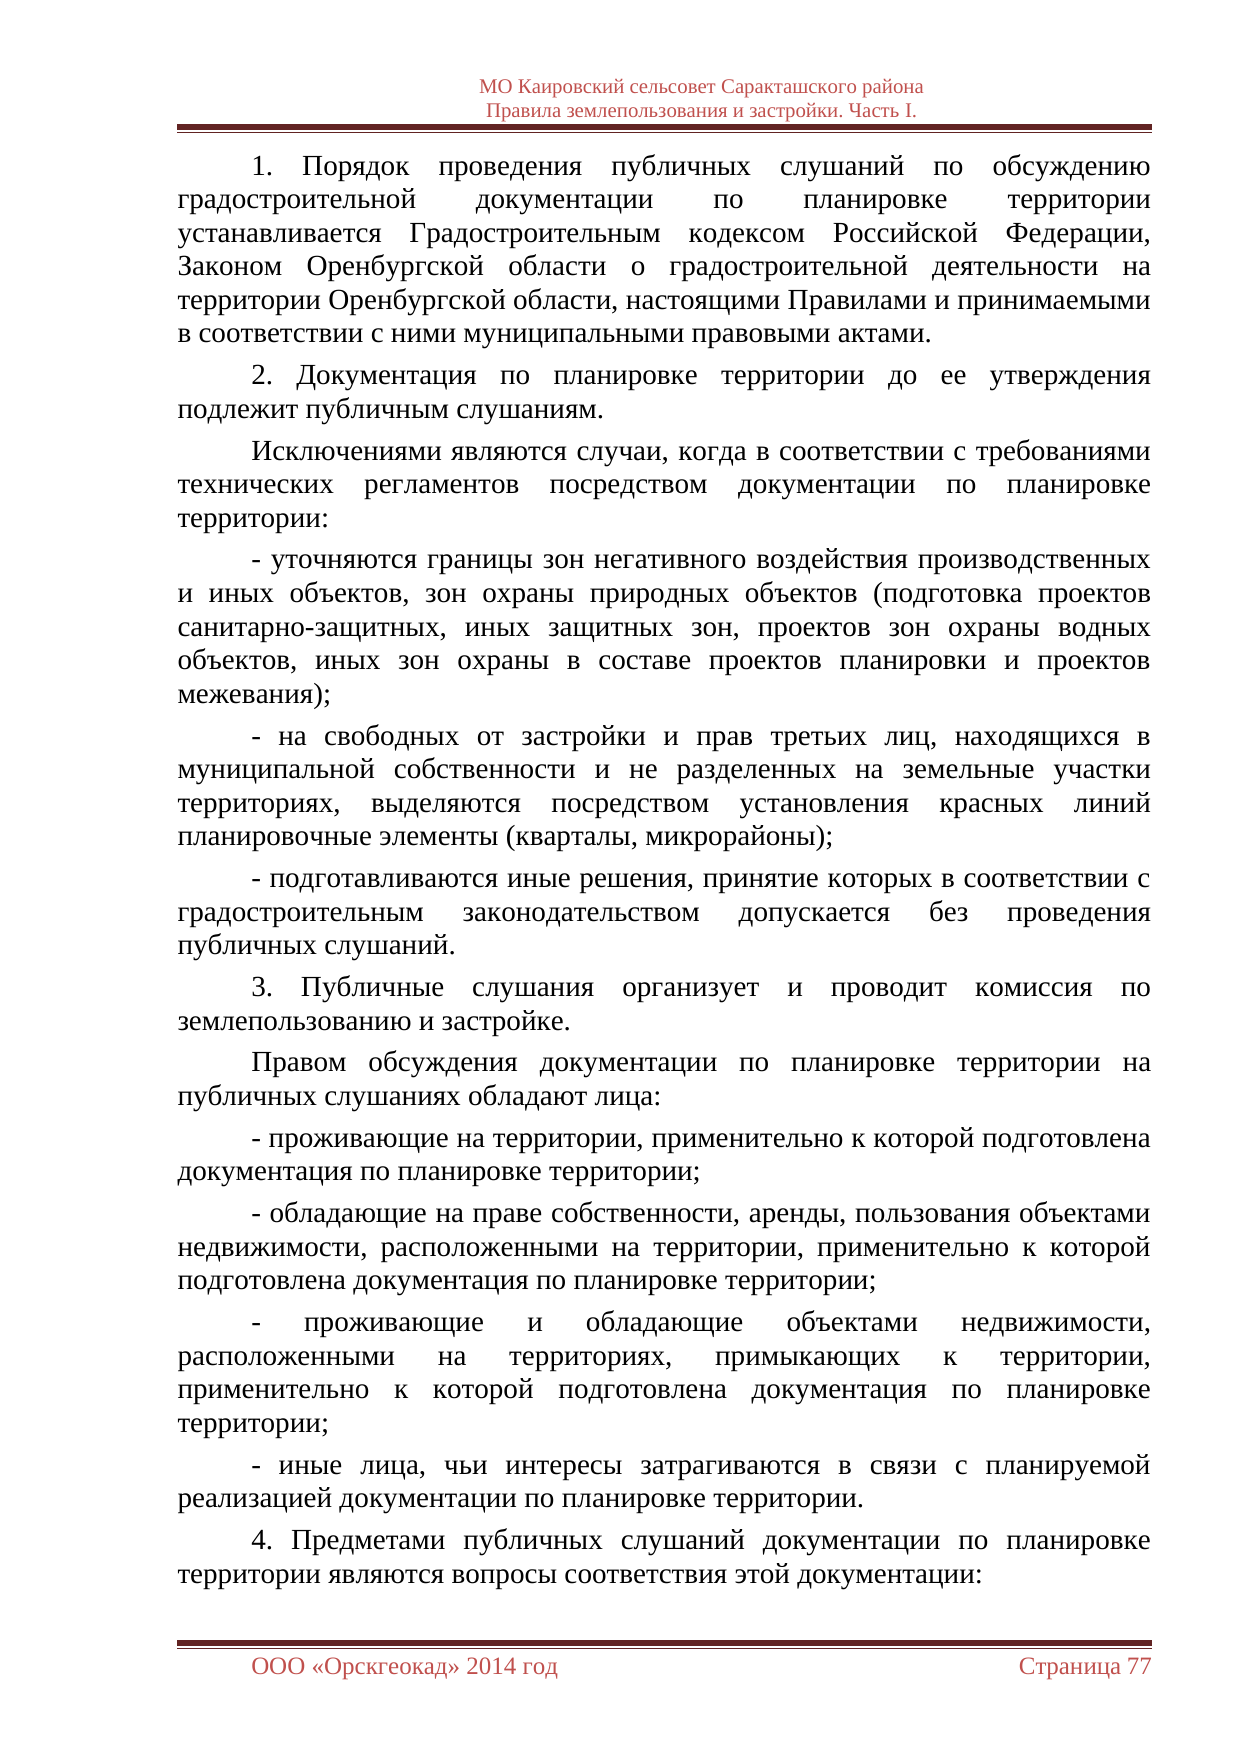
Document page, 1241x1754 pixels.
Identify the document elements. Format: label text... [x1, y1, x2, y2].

text 2. Документация по планировке территории до ее утверждения подлежит публичным слушаниям. [177, 357, 1152, 424]
text - проживающие и обладающие объектами недвижимости, расположенными на территориях, примыкающих к территории, применительно к которой подготовлена документация по планировке территории; [177, 1304, 1152, 1438]
text - уточняются границы зон негативного воздействия производственных и иных объектов, зон охраны природных объектов (подготовка проектов санитарно-защитных, иных защитных зон, проектов зон охраны водных объектов, иных зон охраны в составе проектов планировки и проектов межевания); [177, 542, 1152, 709]
text - иные лица, чьи интересы затрагиваются в связи с планируемой реализацией документации по планировке территории. [177, 1447, 1152, 1514]
text Исключениями являются случаи, когда в соответствии с требованиями технических регламентов посредством документации по планировке территории: [177, 433, 1152, 533]
text - подготавливаются иные решения, принятие которых в соответствии с градостроительным законодательством допускается без проведения публичных слушаний. [177, 860, 1152, 961]
text 3. Публичные слушания организует и проводит комиссия по землепользованию и застройке. [177, 969, 1152, 1036]
text - обладающие на праве собственности, аренды, пользования объектами недвижимости, расположенными на территории, применительно к которой подготовлена документация по планировке территории; [177, 1195, 1152, 1296]
text - проживающие на территории, применительно к которой подготовлена документация по планировке территории; [177, 1120, 1152, 1187]
text Правом обсуждения документации по планировке территории на публичных слушаниях обладают лица: [177, 1044, 1152, 1112]
text 1. Порядок проведения публичных слушаний по обсуждению градостроительной документации по планировке территории устанавливается Градостроительным кодексом Российской Федерации, Законом Оренбургской области о градостроительной деятельности на территории Оренбургской области, настоящими Правилами и принимаемыми в соответствии с ними муниципальными правовыми актами. [177, 148, 1152, 349]
text 4. Предметами публичных слушаний документации по планировке территории являются вопросы соответствия этой документации: [177, 1522, 1152, 1589]
text - на свободных от застройки и прав третьих лиц, находящихся в муниципальной собственности и не разделенных на земельные участки территориях, выделяются посредством установления красных линий планировочные элементы (кварталы, микрорайоны); [177, 718, 1152, 852]
